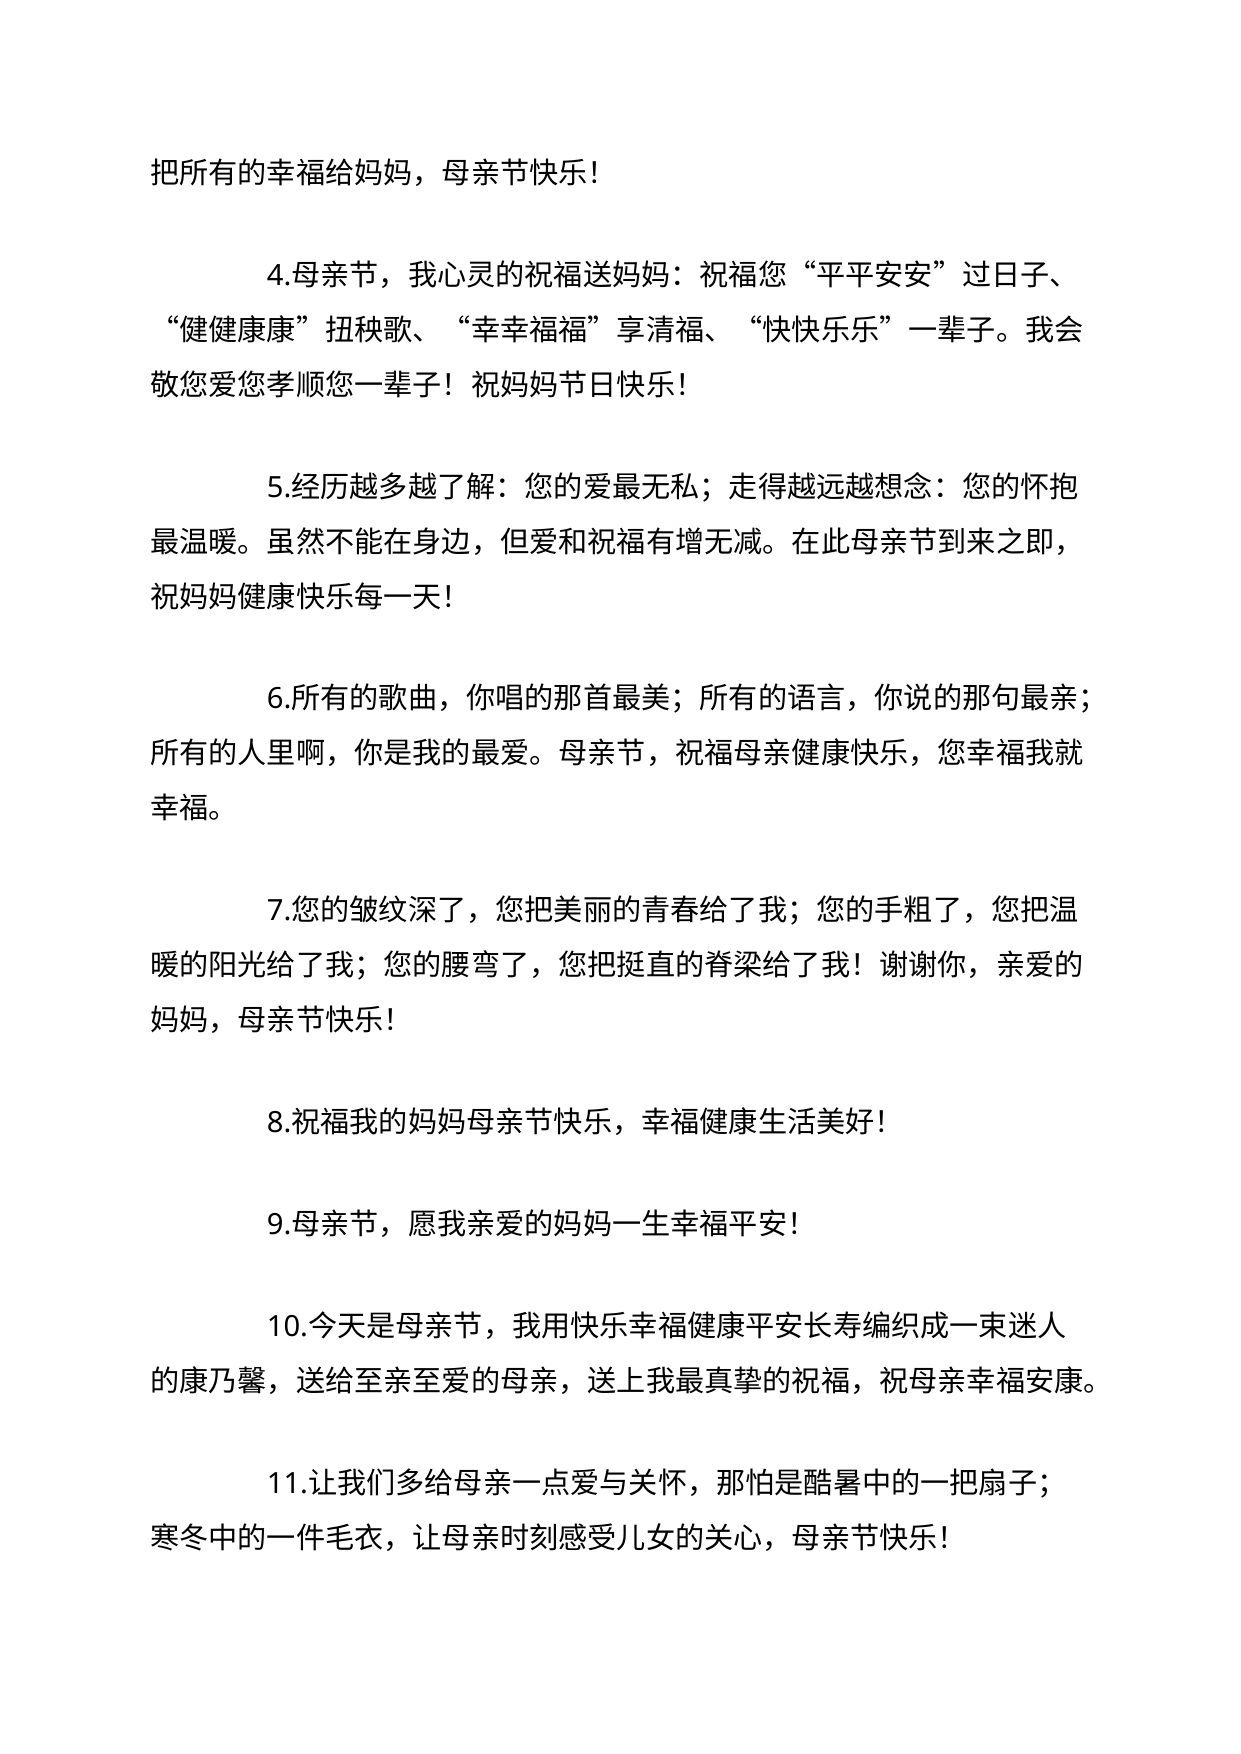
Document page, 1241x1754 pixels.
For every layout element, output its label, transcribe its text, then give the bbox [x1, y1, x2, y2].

text 7.您的皱纹深了，您把美丽的青春给了我；您的手粗了，您把温暖的阳光给了我；您的腰弯了，您把挺直的脊梁给了我！谢谢你，亲爱的妈妈，母亲节快乐！ [150, 887, 1090, 1039]
text 10.今天是母亲节，我用快乐幸福健康平安长寿编织成一束迷人的康乃馨，送给至亲至爱的母亲，送上我最真挚的祝福，祝母亲幸福安康。 [150, 1302, 1090, 1400]
text 8.祝福我的妈妈母亲节快乐，幸福健康生活美好！ [150, 1098, 1090, 1141]
text 4.母亲节，我心灵的祝福送妈妈：祝福您“平平安安”过日子、“健健康康”扭秧歌、“幸幸福福”享清福、“快快乐乐”一辈子。我会敬您爱您孝顺您一辈子！祝妈妈节日快乐！ [150, 252, 1090, 404]
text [150, 150, 1090, 192]
text 5.经历越多越了解：您的爱最无私；走得越远越想念：您的怀抱最温暖。虽然不能在身边，但爱和祝福有增无减。在此母亲节到来之即，祝妈妈健康快乐每一天！ [150, 463, 1090, 616]
text 9.母亲节，愿我亲爱的妈妈一生幸福平安！ [150, 1200, 1090, 1243]
text 6.所有的歌曲，你唱的那首最美；所有的语言，你说的那句最亲；所有的人里啊，你是我的最爱。母亲节，祝福母亲健康快乐，您幸福我就幸福。 [150, 675, 1090, 827]
text 11.让我们多给母亲一点爱与关怀，那怕是酷暑中的一把扇子；寒冬中的一件毛衣，让母亲时刻感受儿女的关心，母亲节快乐！ [150, 1459, 1090, 1556]
